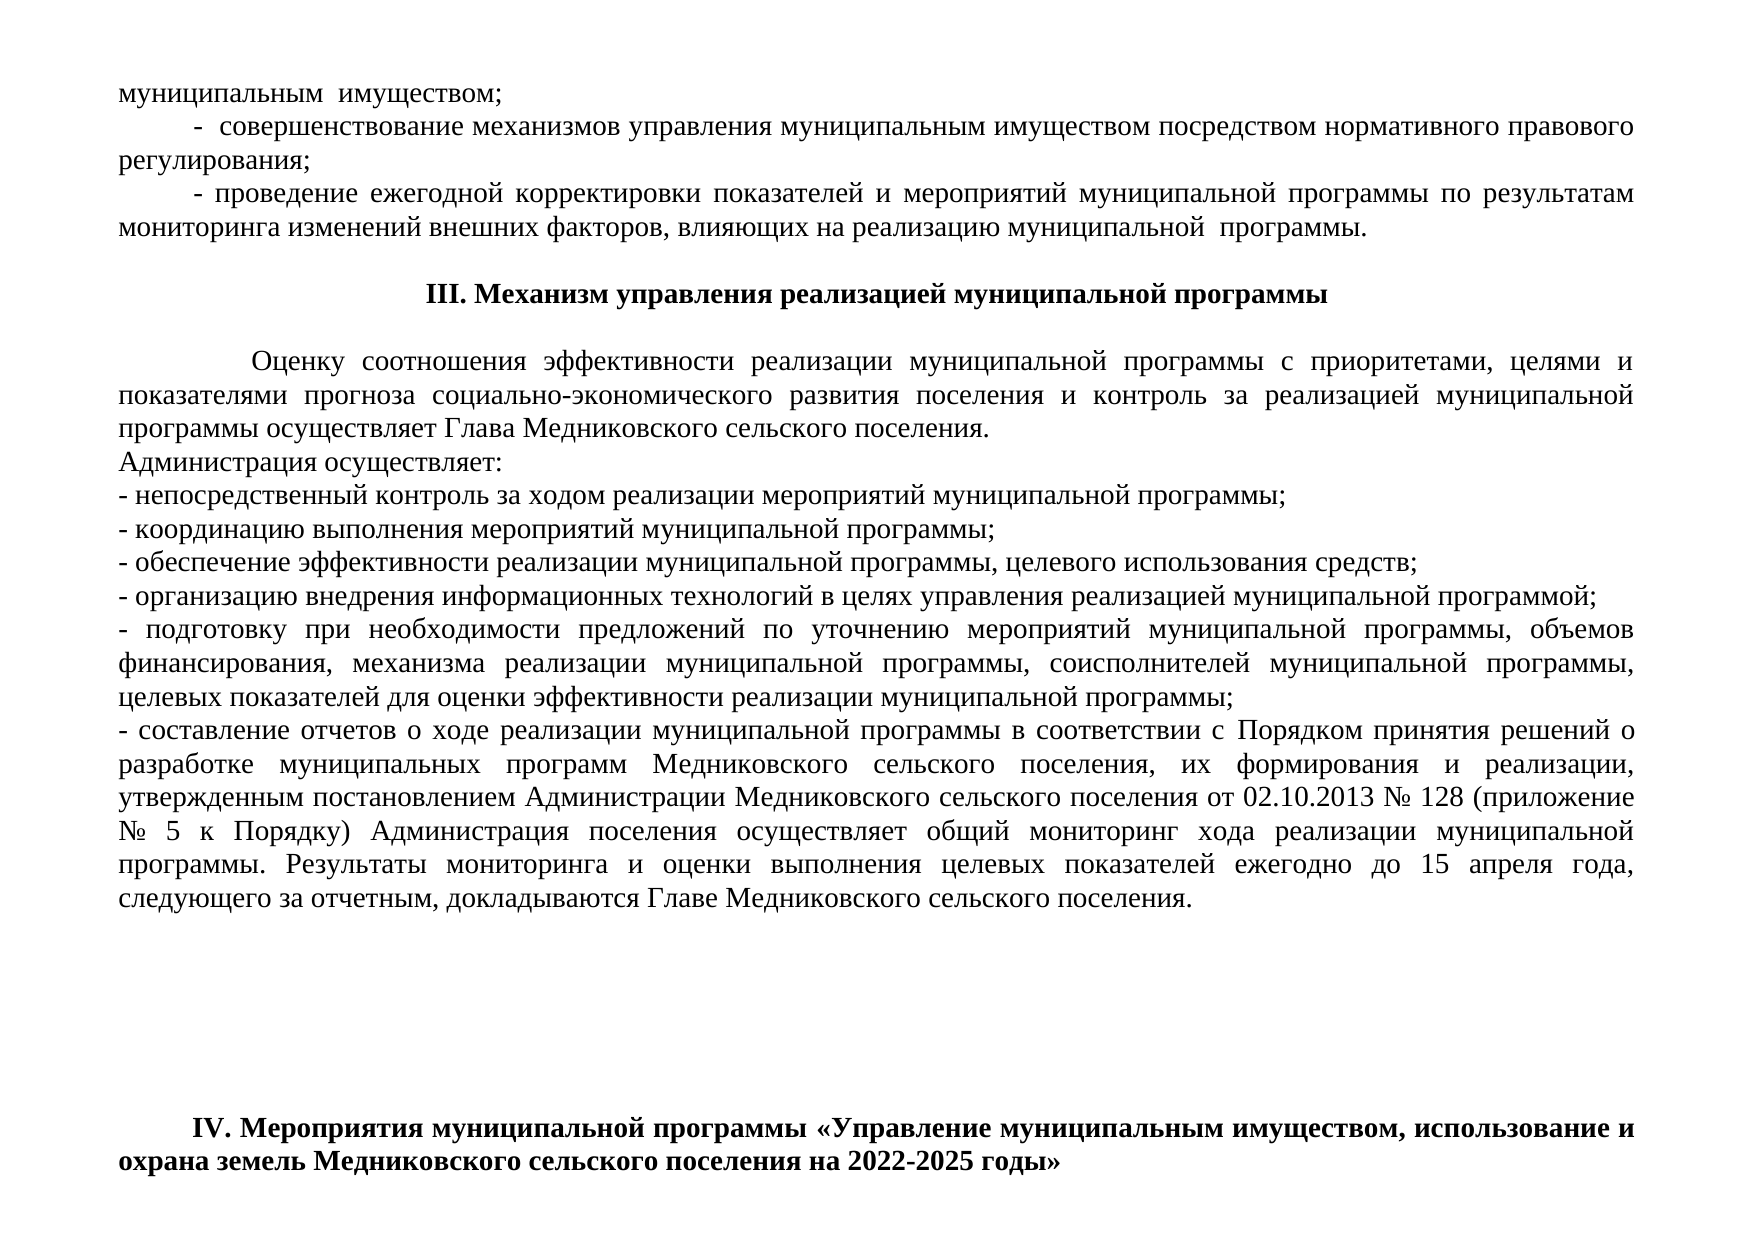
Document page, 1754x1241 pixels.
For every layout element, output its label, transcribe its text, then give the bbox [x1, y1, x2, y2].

text III. Механизм управления реализацией муниципальной программы [118, 276, 1636, 310]
text - координацию выполнения мероприятий муниципальной программы; [118, 511, 1636, 544]
text IV. Мероприятия муниципальной программы «Управление муниципальным имуществом, использование и охрана земель Медниковского сельского поселения на 2022-2025 годы» [118, 1110, 1636, 1177]
text - подготовку при необходимости предложений по уточнению мероприятий муниципальной программы, объемов финансирования, механизма реализации муниципальной программы, соисполнителей муниципальной программы, целевых показателей для оценки эффективности реализации муниципальной программы; [118, 612, 1636, 712]
text - обеспечение эффективности реализации муниципальной программы, целевого использования средств; [118, 544, 1636, 578]
text Администрация осуществляет: [118, 444, 1636, 477]
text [118, 75, 1636, 108]
text - составление отчетов о ходе реализации муниципальной программы в соответствии с Порядком принятия решений о разработке муниципальных программ Медниковского сельского поселения, их формирования и реализации, утвержденным постановлением Администрации Медниковского сельского поселения от 02.10.2013 № 128 (приложение № 5 к Порядку) Администрация поселения осуществляет общий мониторинг хода реализации муниципальной программы. Результаты мониторинга и оценки выполнения целевых показателей ежегодно до 15 апреля года, следующего за отчетным, докладываются Главе Медниковского сельского поселения. [118, 712, 1636, 913]
text - проведение ежегодной корректировки показателей и мероприятий муниципальной программы по результатам мониторинга изменений внешних факторов, влияющих на реализацию муниципальной программы. [118, 176, 1636, 243]
text Оценку соотношения эффективности реализации муниципальной программы с приоритетами, целями и показателями прогноза социально-экономического развития поселения и контроль за реализацией муниципальной программы осуществляет Глава Медниковского сельского поселения. [118, 343, 1636, 444]
text - непосредственный контроль за ходом реализации мероприятий муниципальной программы; [118, 477, 1636, 511]
text - совершенствование механизмов управления муниципальным имуществом посредством нормативного правового регулирования; [118, 108, 1636, 176]
text - организацию внедрения информационных технологий в целях управления реализацией муниципальной программой; [118, 578, 1636, 612]
